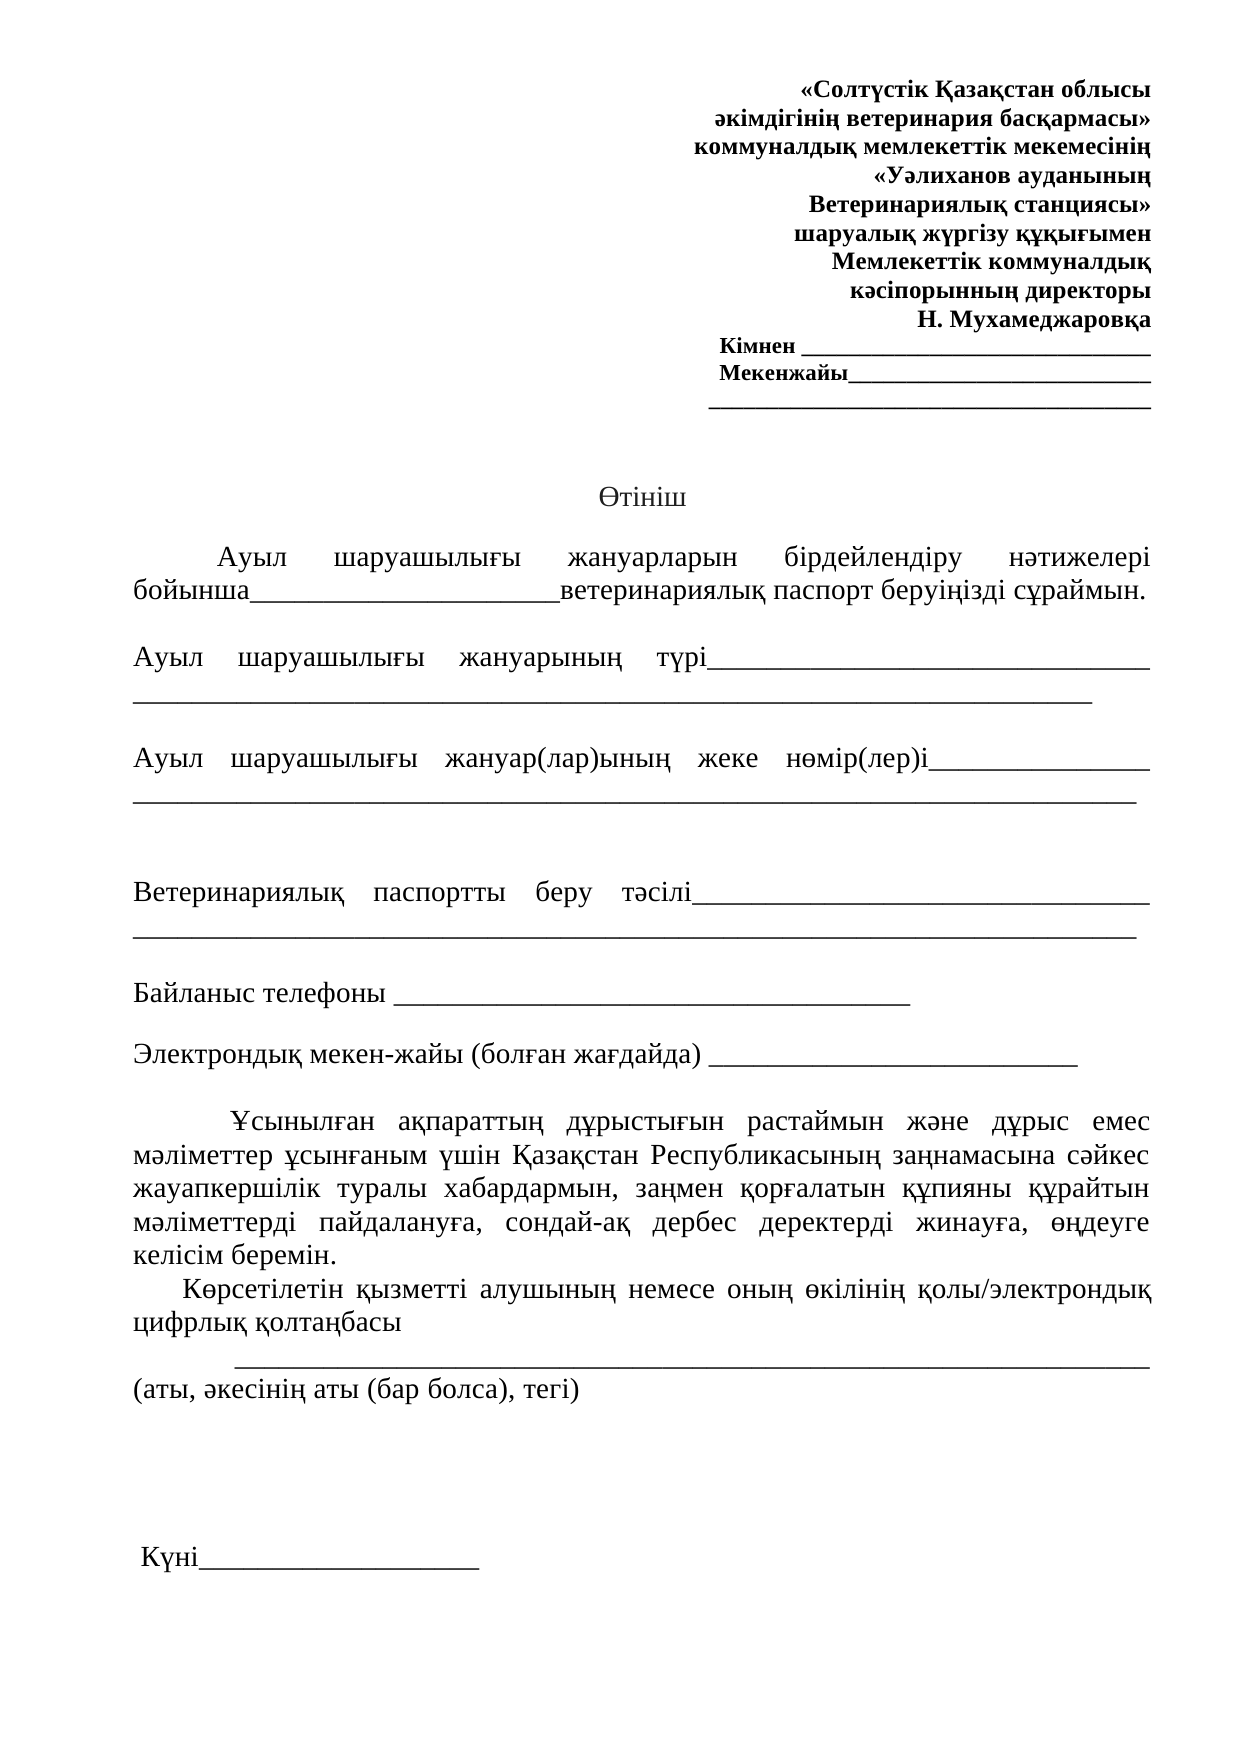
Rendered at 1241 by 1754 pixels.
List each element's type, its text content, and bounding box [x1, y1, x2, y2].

text ______________________________________ [133, 385, 1152, 412]
text Электрондық мекен-жайы (болған жағдайда) _________________________ [133, 1036, 1152, 1070]
text Күні___________________ [133, 1539, 1152, 1573]
text кәсіпорынның директоры [133, 275, 1152, 304]
text Көрсетілетін қызметті алушының немесе оның өкілінің қолы/электрондық цифрлық қолтаңбасы [133, 1271, 1152, 1338]
text коммуналдық мемлекеттік мекемесінің [133, 131, 1152, 160]
text Ветеринариялық паспортты беру тәсілі_______________________________ ____________________________________________________________________ [133, 874, 1152, 941]
text Н. Мухамеджаровқа Кімнен ______________________________ Мекенжайы__________________________ [133, 304, 1152, 385]
text «Уәлиханов ауданының [133, 160, 1152, 189]
text Ветеринариялық станциясы» [133, 189, 1152, 218]
text Ауыл шаруашылығы жануарының түрі______________________________ _________________________________________________________________ [133, 639, 1152, 706]
text ______________________________________________________________ (аты, әкесінің аты (бар болса), тегі) [133, 1338, 1152, 1405]
text Мемлекеттік коммуналдық [133, 246, 1152, 275]
text «Солтүстік Қазақстан облысы [133, 74, 1152, 103]
text шаруалық жүргізу құқығымен [133, 218, 1152, 246]
text Байланыс телефоны ___________________________________ [133, 975, 1152, 1008]
text Ауыл шаруашылығы жануар(лар)ының жеке нөмір(лер)і_______________ ____________________________________________________________________ [133, 740, 1152, 841]
text Ауыл шаруашылығы жануарларын бірдейлендіру нәтижелері бойынша_____________________ветеринариялық паспорт беруіңізді сұраймын. [133, 539, 1152, 606]
text әкімдігінің ветеринария басқармасы» [133, 103, 1152, 131]
text Өтініш [133, 479, 1152, 512]
text Ұсынылған ақпараттың дұрыстығын растаймын және дұрыс емес мәліметтер ұсынғаным үшін Қазақстан Республикасының заңнамасына сәйкес жауапкершілік туралы хабардармын, заңмен қорғалатын құпияны құрайтын мәліметтерді пайдалануға, сондай-ақ дербес деректерді жинауға, өңдеуге келісім беремін. [133, 1103, 1152, 1271]
